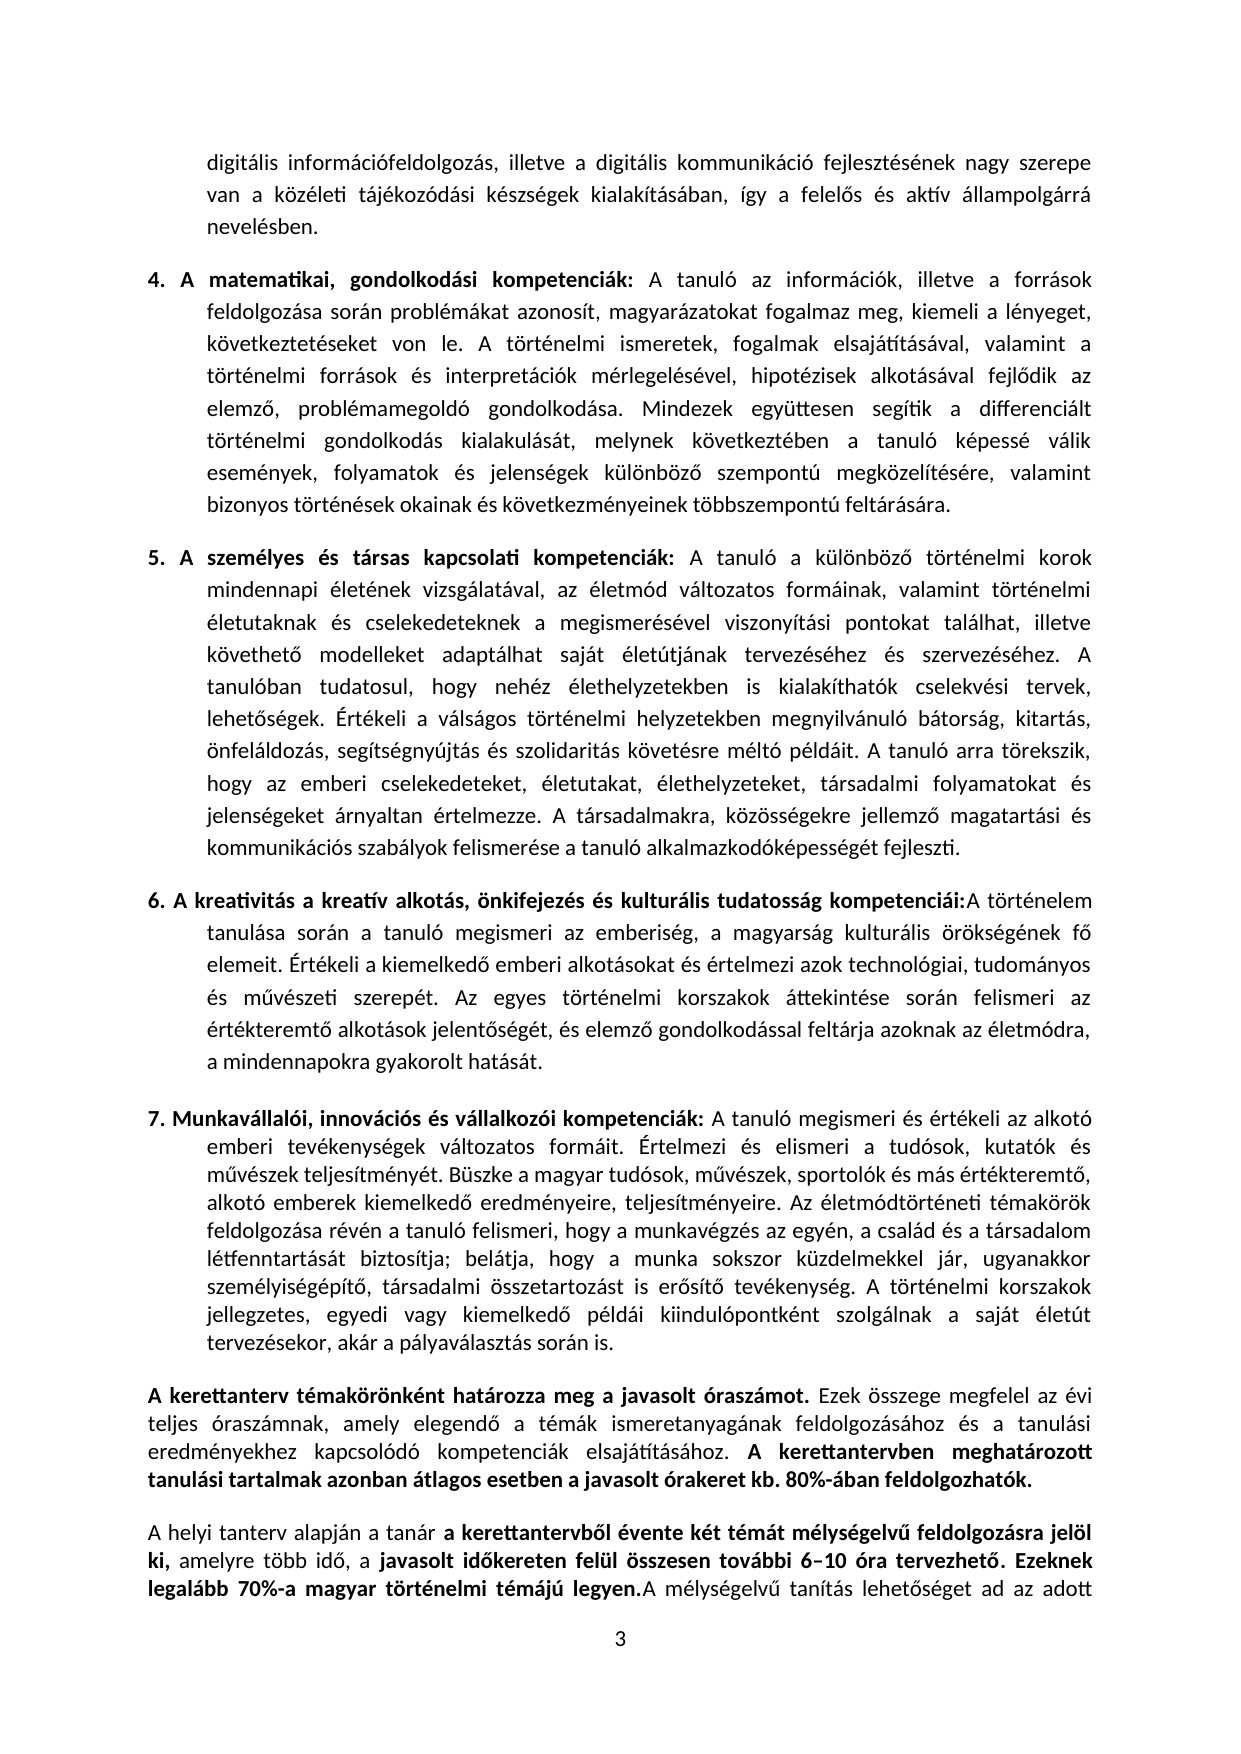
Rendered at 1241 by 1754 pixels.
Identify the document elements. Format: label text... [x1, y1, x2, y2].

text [148, 148, 1093, 240]
text 5. A személyes és társas kapcsolati kompetenciák: A tanuló a különböző történelmi korok mindennapi életének vizsgálatával, az életmód változatos formáinak, valamint történelmi életutaknak és cselekedeteknek a megismerésével viszonyítási pontokat találhat, illetve követhető modelleket adaptálhat saját életútjának tervezéséhez és szervezéséhez. A tanulóban tudatosul, hogy nehéz élethelyzetekben is kialakíthatók cselekvési tervek, lehetőségek. Értékeli a válságos történelmi helyzetekben megnyilvánuló bátorság, kitartás, önfeláldozás, segítségnyújtás és szolidaritás követésre méltó példáit. A tanuló arra törekszik, hogy az emberi cselekedeteket, életutakat, élethelyzeteket, társadalmi folyamatokat és jelenségeket árnyaltan értelmezze. A társadalmakra, közösségekre jellemző magatartási és kommunikációs szabályok felismerése a tanuló alkalmazkodóképességét fejleszti. [148, 543, 1093, 861]
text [148, 1518, 1093, 1602]
text 6. A kreativitás a kreatív alkotás, önkifejezés és kulturális tudatosság kompetenciái:A történelem tanulása során a tanuló megismeri az emberiség, a magyarság kulturális örökségének fő elemeit. Értékeli a kiemelkedő emberi alkotásokat és értelmezi azok technológiai, tudományos és művészeti szerepét. Az egyes történelmi korszakok áttekintése során felismeri az értékteremtő alkotások jelentőségét, és elemző gondolkodással feltárja azoknak az életmódra, a mindennapokra gyakorolt hatását. [148, 886, 1093, 1075]
text 7. Munkavállalói, innovációs és vállalkozói kompetenciák: A tanuló megismeri és értékeli az alkotó emberi tevékenységek változatos formáit. Értelmezi és elismeri a tudósok, kutatók és művészek teljesítményét. Büszke a magyar tudósok, művészek, sportolók és más értékteremtő, alkotó emberek kiemelkedő eredményeire, teljesítményeire. Az életmódtörténeti témakörök feldolgozása révén a tanuló felismeri, hogy a munkavégzés az egyén, a család és a társadalom létfenntartását biztosítja; belátja, hogy a munka sokszor küzdelmekkel jár, ugyanakkor személyiségépítő, társadalmi összetartozást is erősítő tevékenység. A történelmi korszakok jellegzetes, egyedi vagy kiemelkedő példái kiindulópontként szolgálnak a saját életút tervezésekor, akár a pályaválasztás során is. [148, 1104, 1093, 1356]
text 4. A matematikai, gondolkodási kompetenciák: A tanuló az információk, illetve a források feldolgozása során problémákat azonosít, magyarázatokat fogalmaz meg, kiemeli a lényeget, következtetéseket von le. A történelmi ismeretek, fogalmak elsajátításával, valamint a történelmi források és interpretációk mérlegelésével, hipotézisek alkotásával fejlődik az elemző, problémamegoldó gondolkodása. Mindezek együttesen segítik a differenciált történelmi gondolkodás kialakulását, melynek következtében a tanuló képessé válik események, folyamatok és jelenségek különböző szempontú megközelítésére, valamint bizonyos történések okainak és következményeinek többszempontú feltárására. [148, 265, 1093, 518]
text A kerettanterv témakörönként határozza meg a javasolt óraszámot. Ezek összege megfelel az évi teljes óraszámnak, amely elegendő a témák ismeretanyagának feldolgozásához és a tanulási eredményekhez kapcsolódó kompetenciák elsajátításához. A kerettantervben meghatározott tanulási tartalmak azonban átlagos esetben a javasolt órakeret kb. 80%-ában feldolgozhatók. [148, 1381, 1093, 1493]
